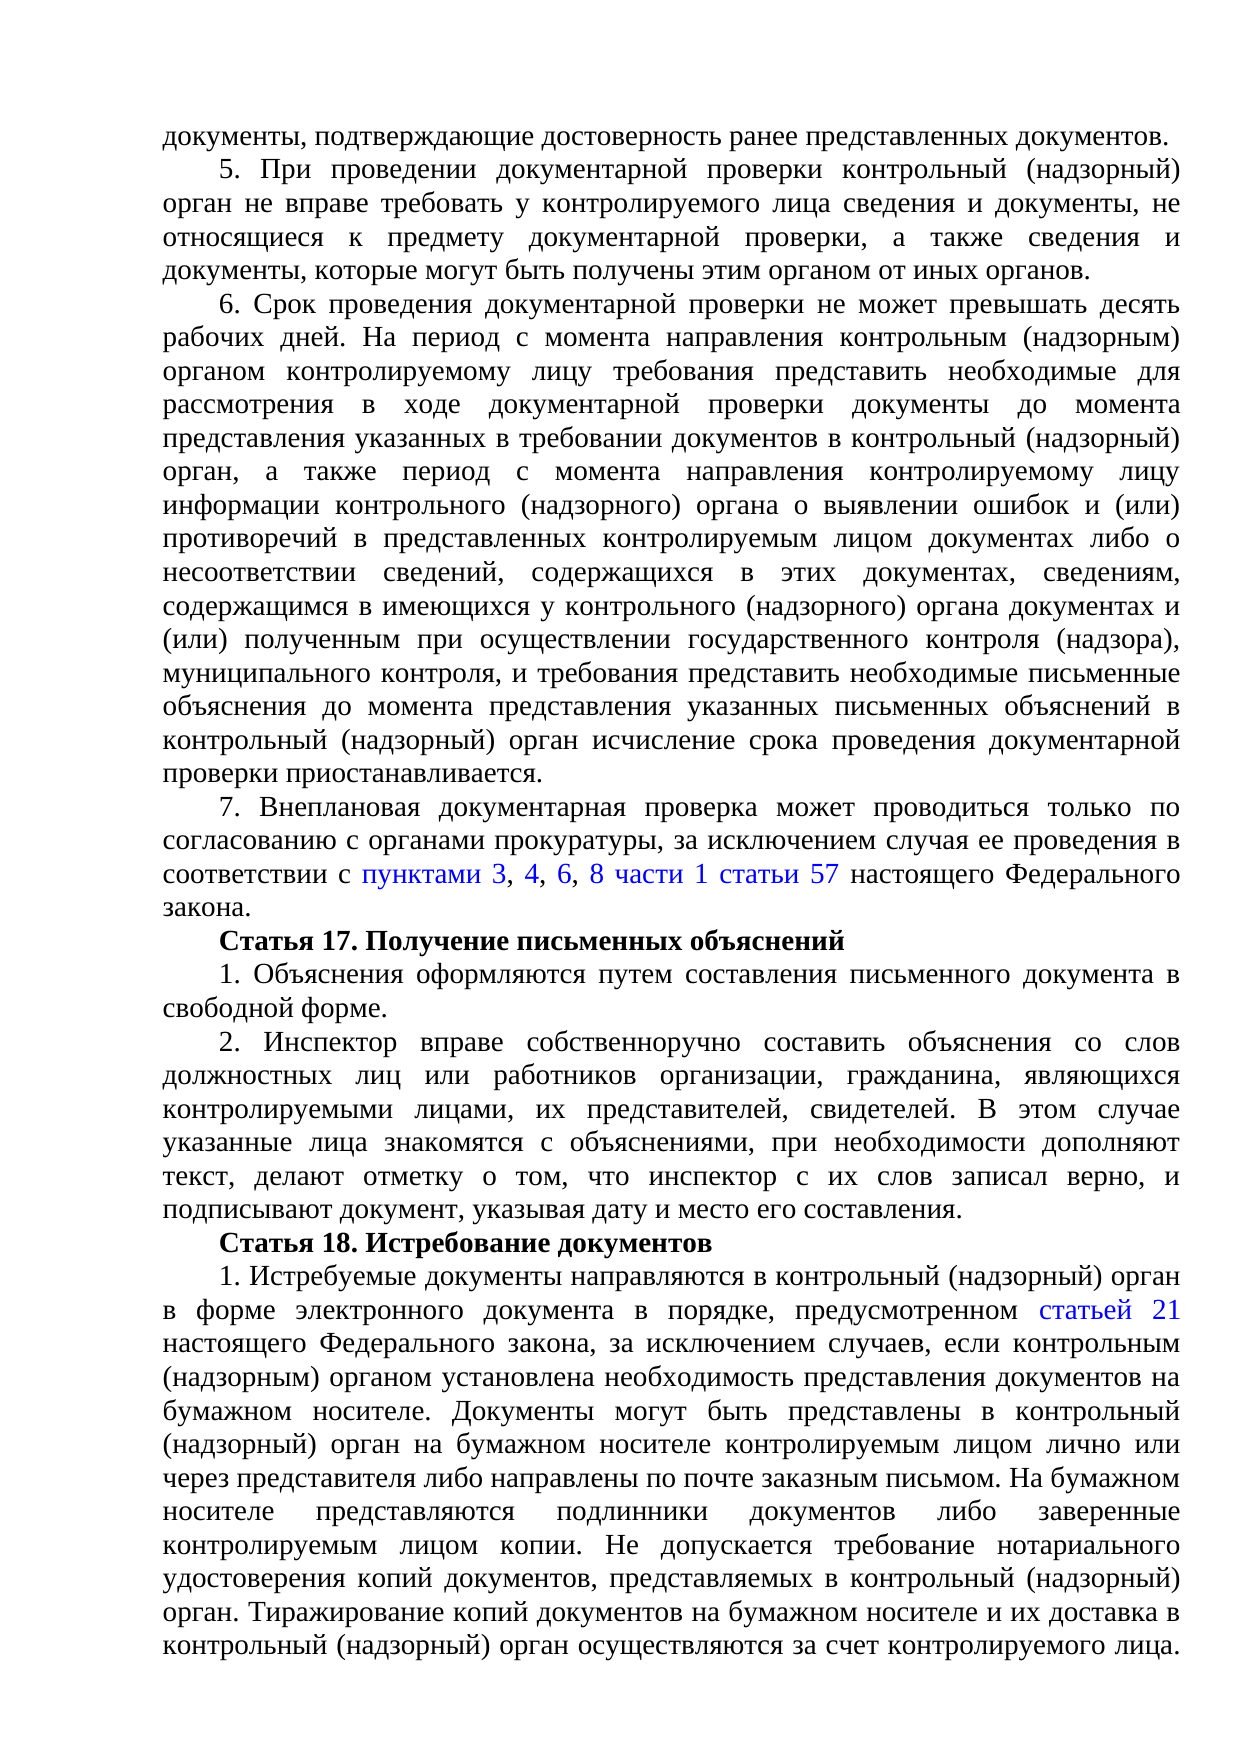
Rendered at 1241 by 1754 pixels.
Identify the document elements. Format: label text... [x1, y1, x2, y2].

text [162, 1258, 1181, 1661]
text 5. При проведении документарной проверки контрольный (надзорный) орган не вправе требовать у контролируемого лица сведения и документы, не относящиеся к предмету документарной проверки, а также сведения и документы, которые могут быть получены этим органом от иных органов. [162, 152, 1181, 286]
title Статья 17. Получение письменных объяснений [162, 923, 1181, 957]
text 7. Внеплановая документарная проверка может проводиться только по согласованию с органами прокуратуры, за исключением случая ее проведения в соответствии с пунктами 3, 4, 6, 8 части 1 статьи 57 настоящего Федерального закона. [162, 789, 1181, 923]
text 2. Инспектор вправе собственноручно составить объяснения со слов должностных лиц или работников организации, гражданина, являющихся контролируемыми лицами, их представителей, свидетелей. В этом случае указанные лица знакомятся с объяснениями, при необходимости дополняют текст, делают отметку о том, что инспектор с их слов записал верно, и подписывают документ, указывая дату и место его составления. [162, 1024, 1181, 1225]
title Статья 18. Истребование документов [162, 1225, 1181, 1258]
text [162, 118, 1181, 152]
text 6. Срок проведения документарной проверки не может превышать десять рабочих дней. На период с момента направления контрольным (надзорным) органом контролируемому лицу требования представить необходимые для рассмотрения в ходе документарной проверки документы до момента представления указанных в требовании документов в контрольный (надзорный) орган, а также период с момента направления контролируемому лицу информации контрольного (надзорного) органа о выявлении ошибок и (или) противоречий в представленных контролируемым лицом документах либо о несоответствии сведений, содержащихся в этих документах, сведениям, содержащимся в имеющихся у контрольного (надзорного) органа документах и (или) полученным при осуществлении государственного контроля (надзора), муниципального контроля, и требования представить необходимые письменные объяснения до момента представления указанных письменных объяснений в контрольный (надзорный) орган исчисление срока проведения документарной проверки приостанавливается. [162, 286, 1181, 789]
text 1. Объяснения оформляются путем составления письменного документа в свободной форме. [162, 957, 1181, 1024]
